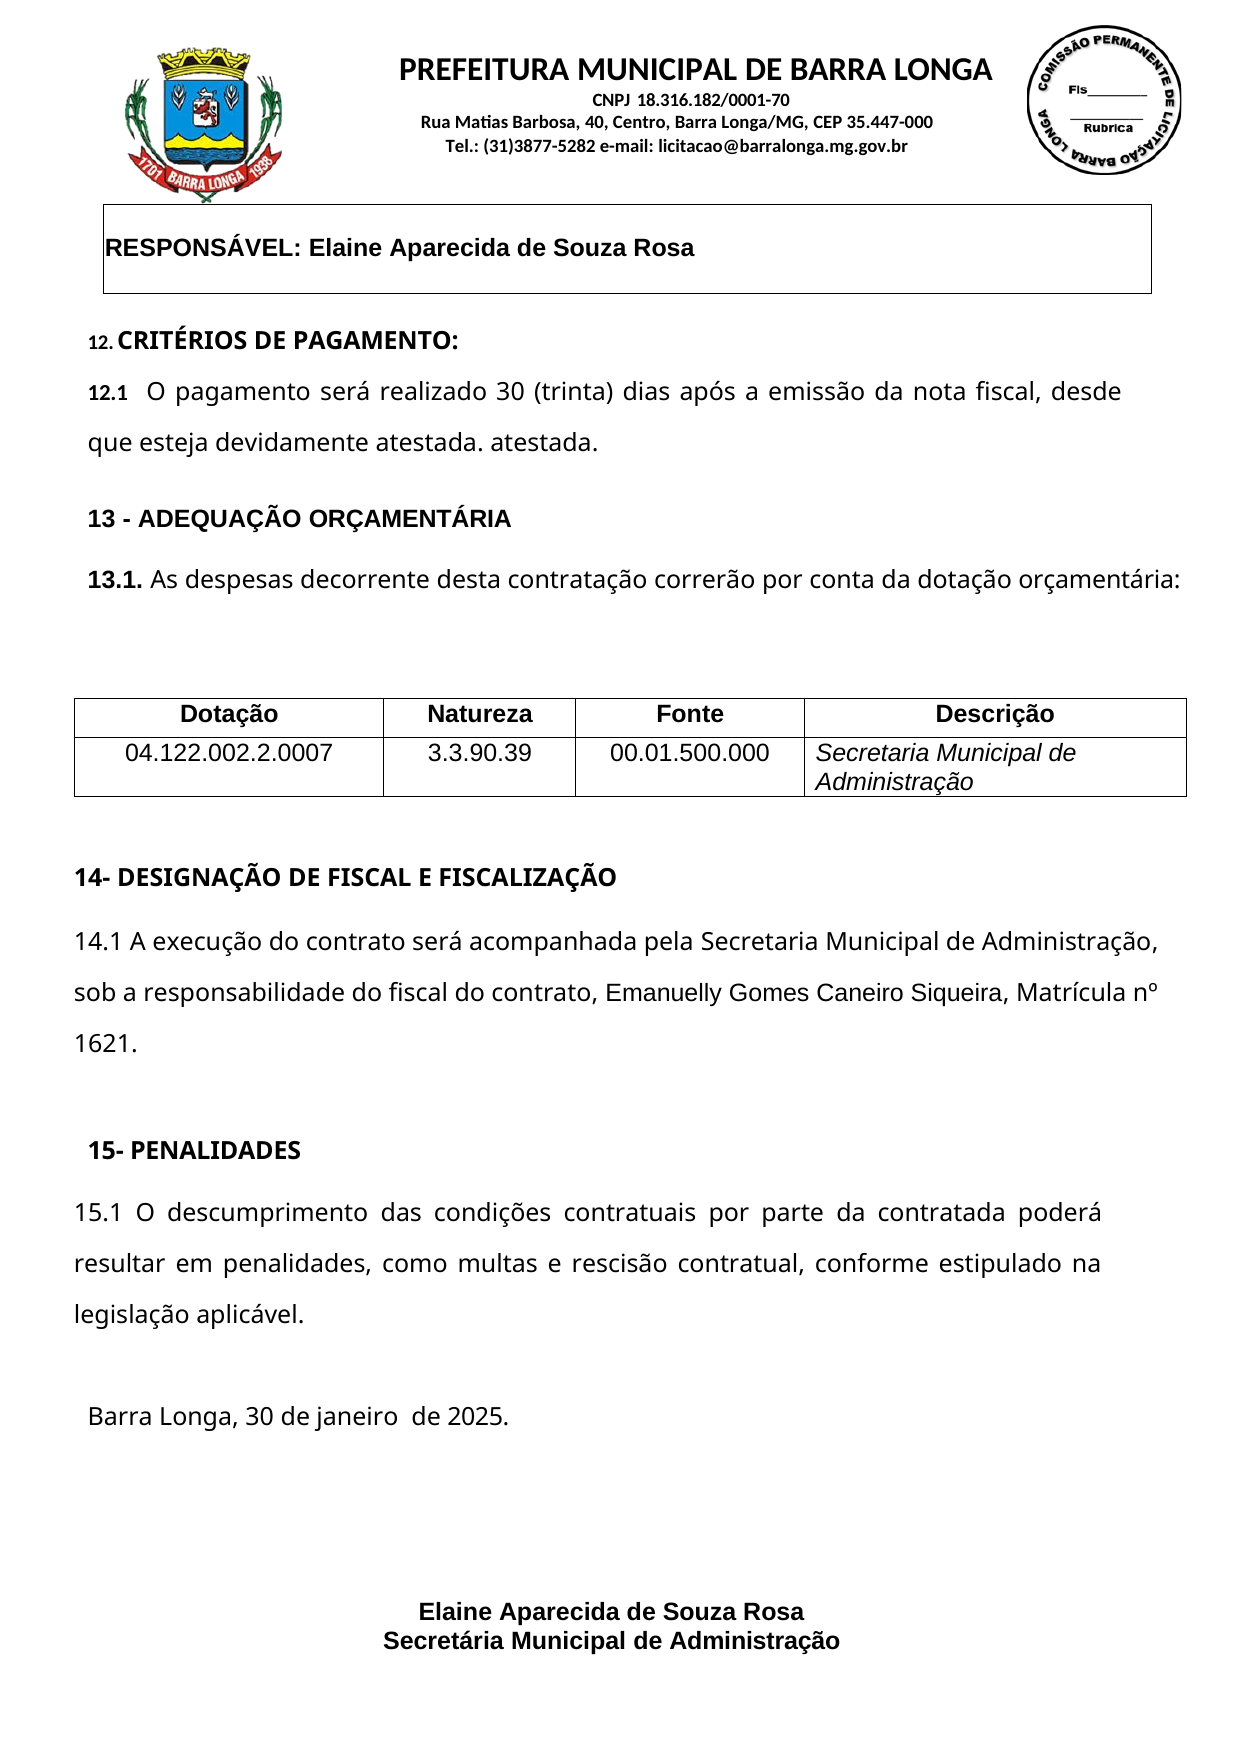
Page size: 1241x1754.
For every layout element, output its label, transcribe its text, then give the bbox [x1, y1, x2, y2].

table_header Fonte [576, 699, 804, 737]
list As despesas decorrente desta contratação correrão por conta da dotação orçamentária: [87, 562, 1196, 596]
subtitle 15- PENALIDADES [87, 1136, 1196, 1165]
table_header Descrição [805, 699, 1186, 737]
text Secretária Municipal de Administração [75, 1626, 1148, 1655]
text 14- DESIGNAÇÃO DE FISCAL E FISCALIZAÇÃO [74, 860, 1166, 894]
subtitle - ADEQUAÇÃO ORÇAMENTÁRIA [87, 504, 1196, 533]
subtitle Elaine Aparecida de Souza Rosa [74, 1598, 1148, 1626]
picture [1027, 25, 1182, 175]
table_header Dotação [75, 699, 383, 737]
list O pagamento será realizado 30 (trinta) dias após a emissão da nota fiscal, desde que esteja devidamente atestada. atestada. [87, 374, 1124, 459]
text 14.1 A execução do contrato será acompanhada pela Secretaria Municipal de Administração, sob a responsabilidade do fiscal do contrato, Emanuelly Gomes Caneiro Siqueira, Matrícula nº 1621. [74, 923, 1166, 1059]
text Barra Longa, 30 de janeiro de 2025. [87, 1399, 1196, 1433]
table_cell 00.01.500.000 [576, 738, 804, 796]
table_cell 04.122.002.2.0007 [75, 738, 383, 796]
table_cell 3.3.90.39 [384, 738, 575, 796]
table_cell Secretaria Municipal de Administração [805, 738, 1186, 796]
subtitle CRITÉRIOS DE PAGAMENTO: [87, 322, 1196, 357]
table_cell RESPONSÁVEL: Elaine Aparecida de Souza Rosa [104, 205, 1151, 293]
text 15.1 O descumprimento das condições contratuais por parte da contratada poderá resultar em penalidades, como multas e rescisão contratual, conforme estipulado na legislação aplicável. [74, 1194, 1102, 1331]
picture [124, 47, 282, 204]
table_header Natureza [384, 699, 575, 737]
